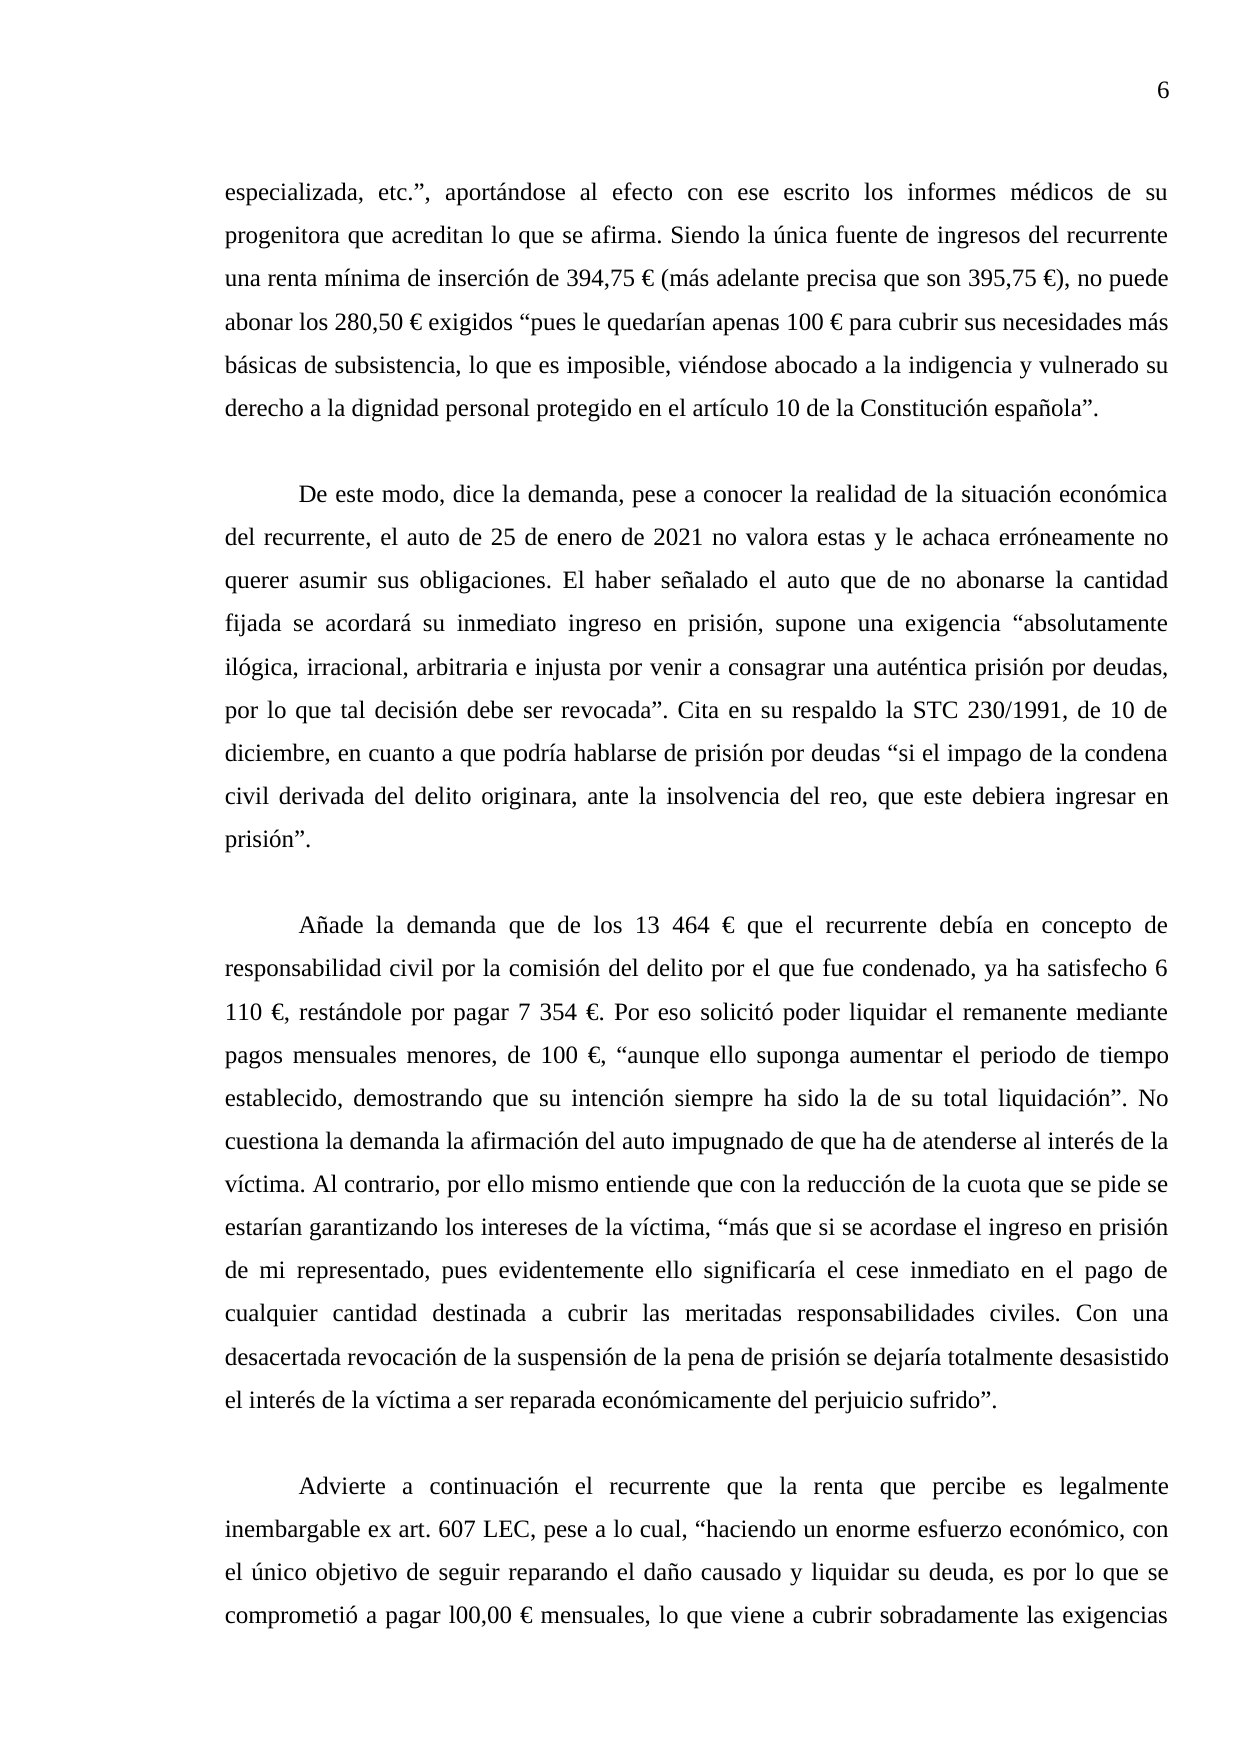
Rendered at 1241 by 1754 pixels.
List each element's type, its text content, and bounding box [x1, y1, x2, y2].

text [224, 1471, 1169, 1629]
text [224, 177, 1169, 422]
text Añade la demanda que de los 13 464 € que el recurrente debía en concepto de responsabilidad civil por la comisión del delito por el que fue condenado, ya ha satisfecho 6 110 €, restándole por pagar 7 354 €. Por eso solicitó poder liquidar el remanente mediante pagos mensuales menores, de 100 €, “aunque ello suponga aumentar el periodo de tiempo establecido, demostrando que su intención siempre ha sido la de su total liquidación”. No cuestiona la demanda la afirmación del auto impugnado de que ha de atenderse al interés de la víctima. Al contrario, por ello mismo entiende que con la reducción de la cuota que se pide se estarían garantizando los intereses de la víctima, “más que si se acordase el ingreso en prisión de mi representado, pues evidentemente ello significaría el cese inmediato en el pago de cualquier cantidad destinada a cubrir las meritadas responsabilidades civiles. Con una desacertada revocación de la suspensión de la pena de prisión se dejaría totalmente desasistido el interés de la víctima a ser reparada económicamente del perjuicio sufrido”. [224, 910, 1169, 1413]
text De este modo, dice la demanda, pese a conocer la realidad de la situación económica del recurrente, el auto de 25 de enero de 2021 no valora estas y le achaca erróneamente no querer asumir sus obligaciones. El haber señalado el auto que de no abonarse la cantidad fijada se acordará su inmediato ingreso en prisión, supone una exigencia “absolutamente ilógica, irracional, arbitraria e injusta por venir a consagrar una auténtica prisión por deudas, por lo que tal decisión debe ser revocada”. Cita en su respaldo la STC 230/1991, de 10 de diciembre, en cuanto a que podría hablarse de prisión por deudas “si el impago de la condena civil derivada del delito originara, ante la insolvencia del reo, que este debiera ingresar en prisión”. [224, 479, 1169, 853]
